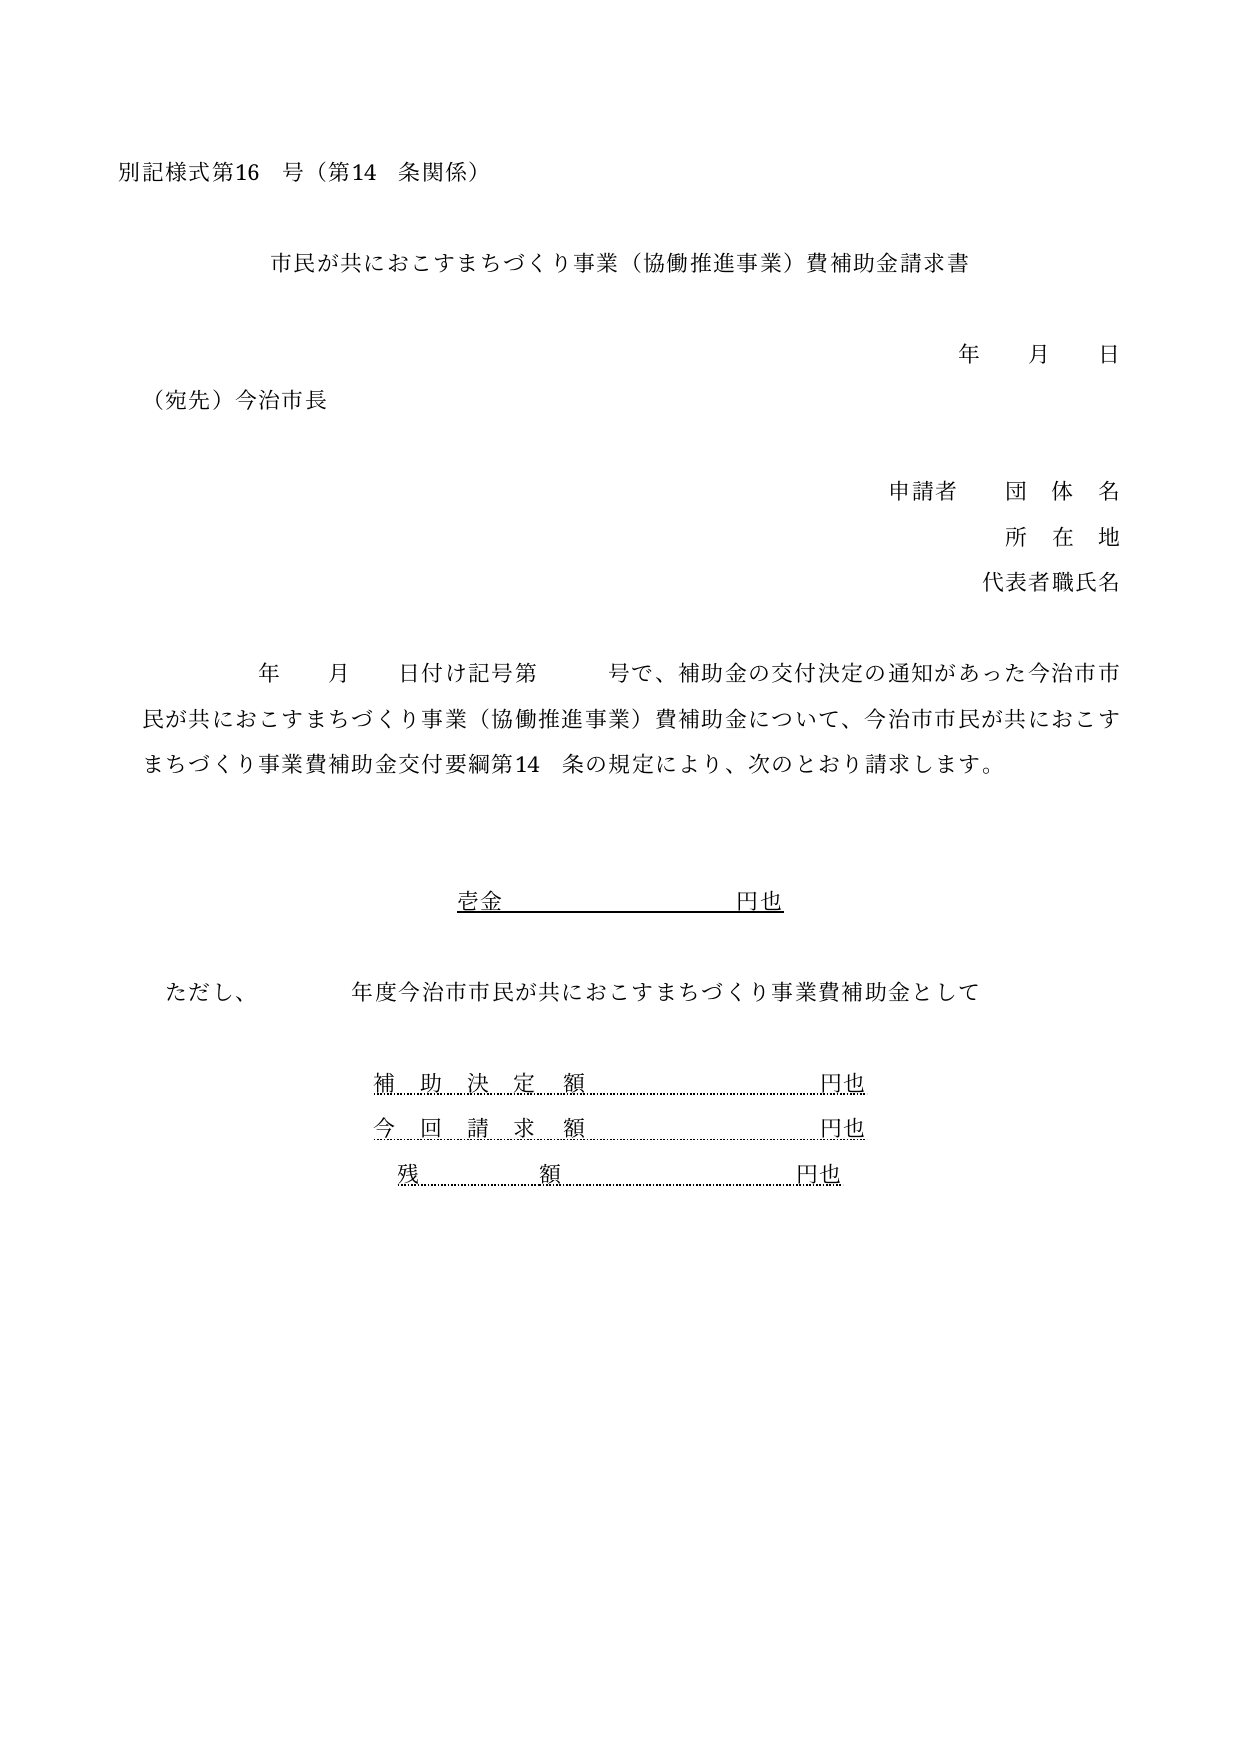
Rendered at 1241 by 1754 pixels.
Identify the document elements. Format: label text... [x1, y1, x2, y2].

text 市民が共におこすまちづくり事業（協働推進事業）費補助金請求書 [118, 240, 1122, 285]
text 申請者 団 体 名 [118, 467, 1122, 513]
text 代表者職氏名 [118, 558, 1122, 604]
text （宛先）今治市長 [118, 376, 1122, 422]
text ただし、 年度今治市市民が共におこすまちづくり事業費補助金として [118, 968, 1122, 1013]
text 残額 円也 [118, 1150, 1122, 1196]
text 所 在 地 [118, 513, 1122, 558]
text 別記様式第16号（第14条関係） [118, 149, 1122, 194]
text 年 月 日付け記号第 号で、補助金の交付決定の通知があった今治市市民が共におこすまちづくり事業（協働推進事業）費補助金について、今治市市民が共におこすまちづくり事業費補助金交付要綱第14条の規定により、次のとおり請求します。 [118, 649, 1122, 786]
text 今回請求額 円也 [118, 1104, 1122, 1150]
text 年 月 日 [118, 331, 1122, 376]
text 壱金 円也 [118, 877, 1122, 922]
text 補助決定額 円也 [118, 1059, 1122, 1104]
